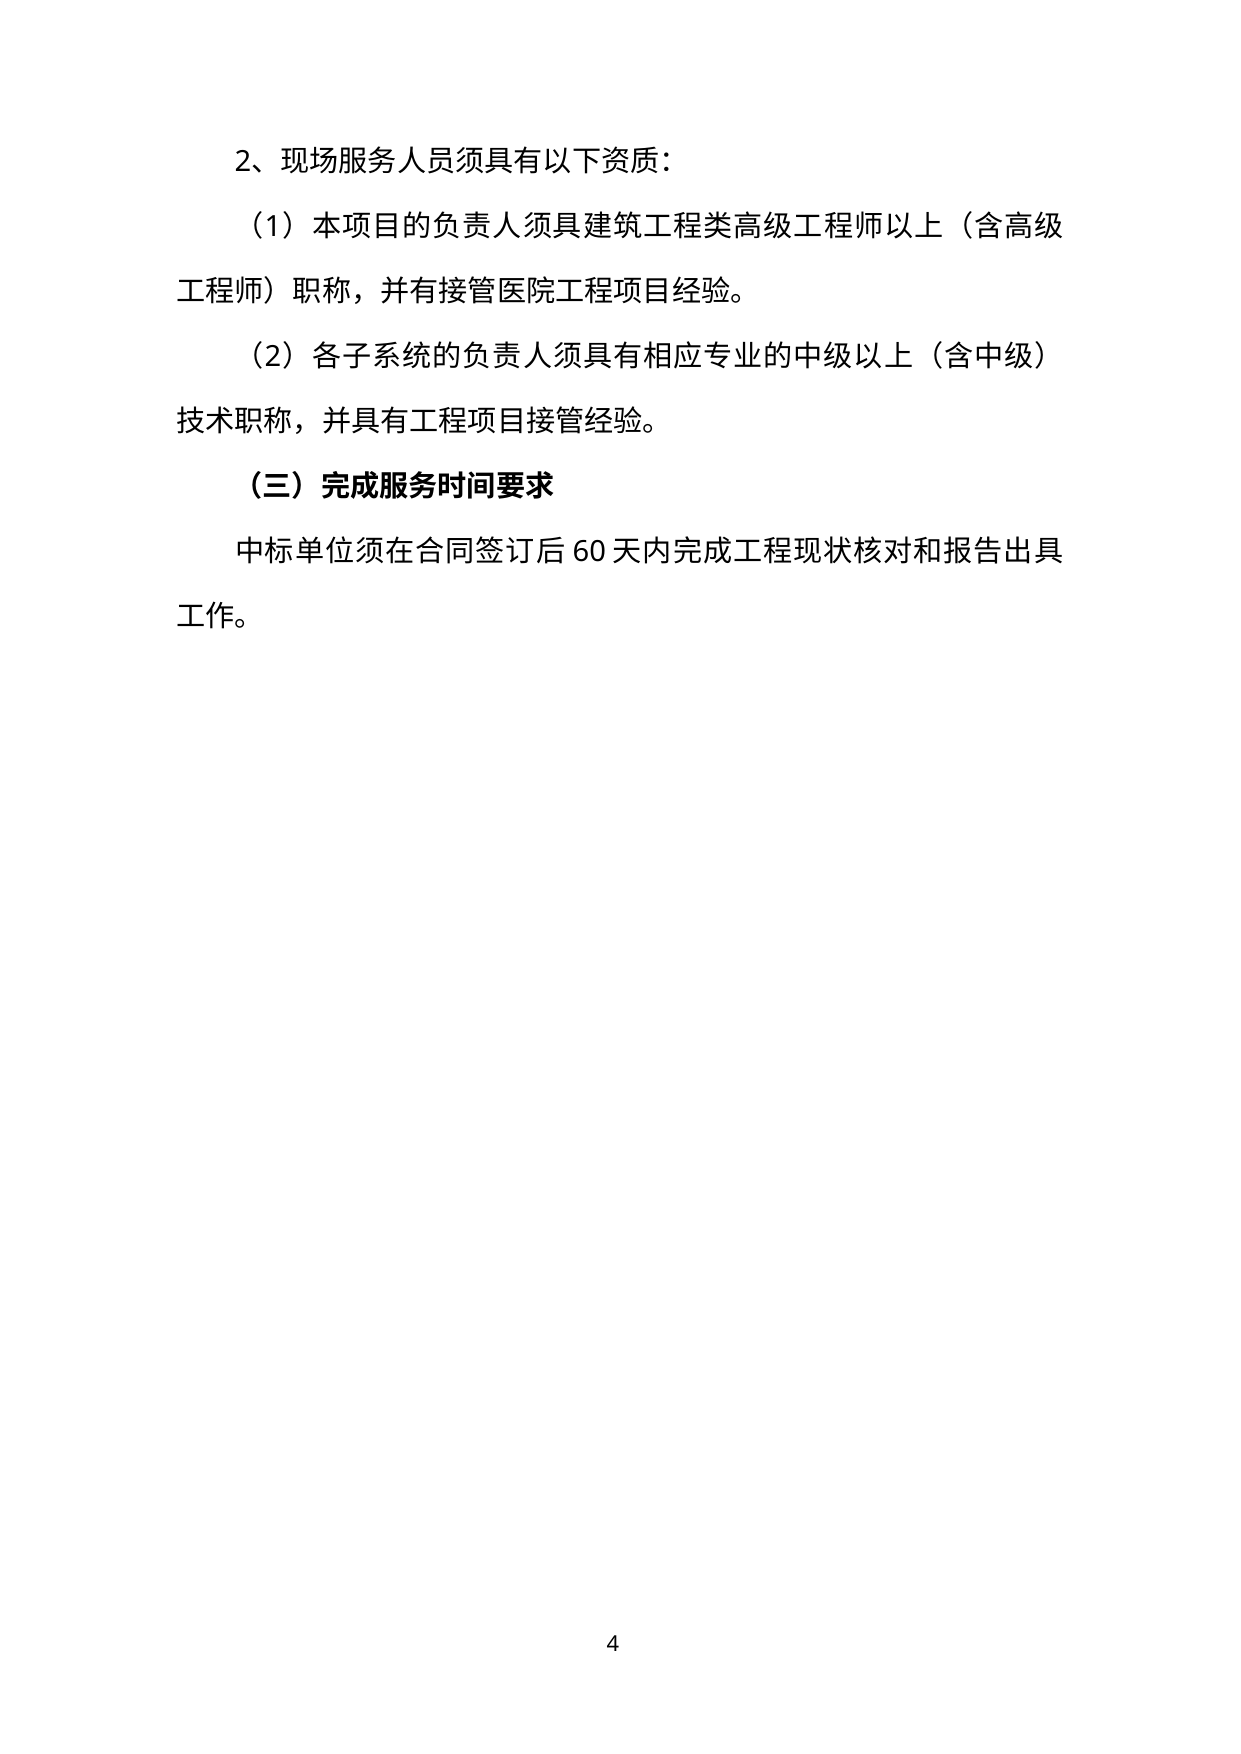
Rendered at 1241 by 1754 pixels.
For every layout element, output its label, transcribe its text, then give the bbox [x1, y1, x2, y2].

list （三）完成服务时间要求 [176, 452, 1064, 517]
list 2、现场服务人员须具有以下资质： [176, 127, 1064, 192]
list （2）各子系统的负责人须具有相应专业的中级以上（含中级）技术职称，并具有工程项目接管经验。 [176, 322, 1064, 452]
list 中标单位须在合同签订后60天内完成工程现状核对和报告出具工作。 [176, 517, 1064, 647]
list （1）本项目的负责人须具建筑工程类高级工程师以上（含高级工程师）职称，并有接管医院工程项目经验。 [176, 192, 1064, 322]
